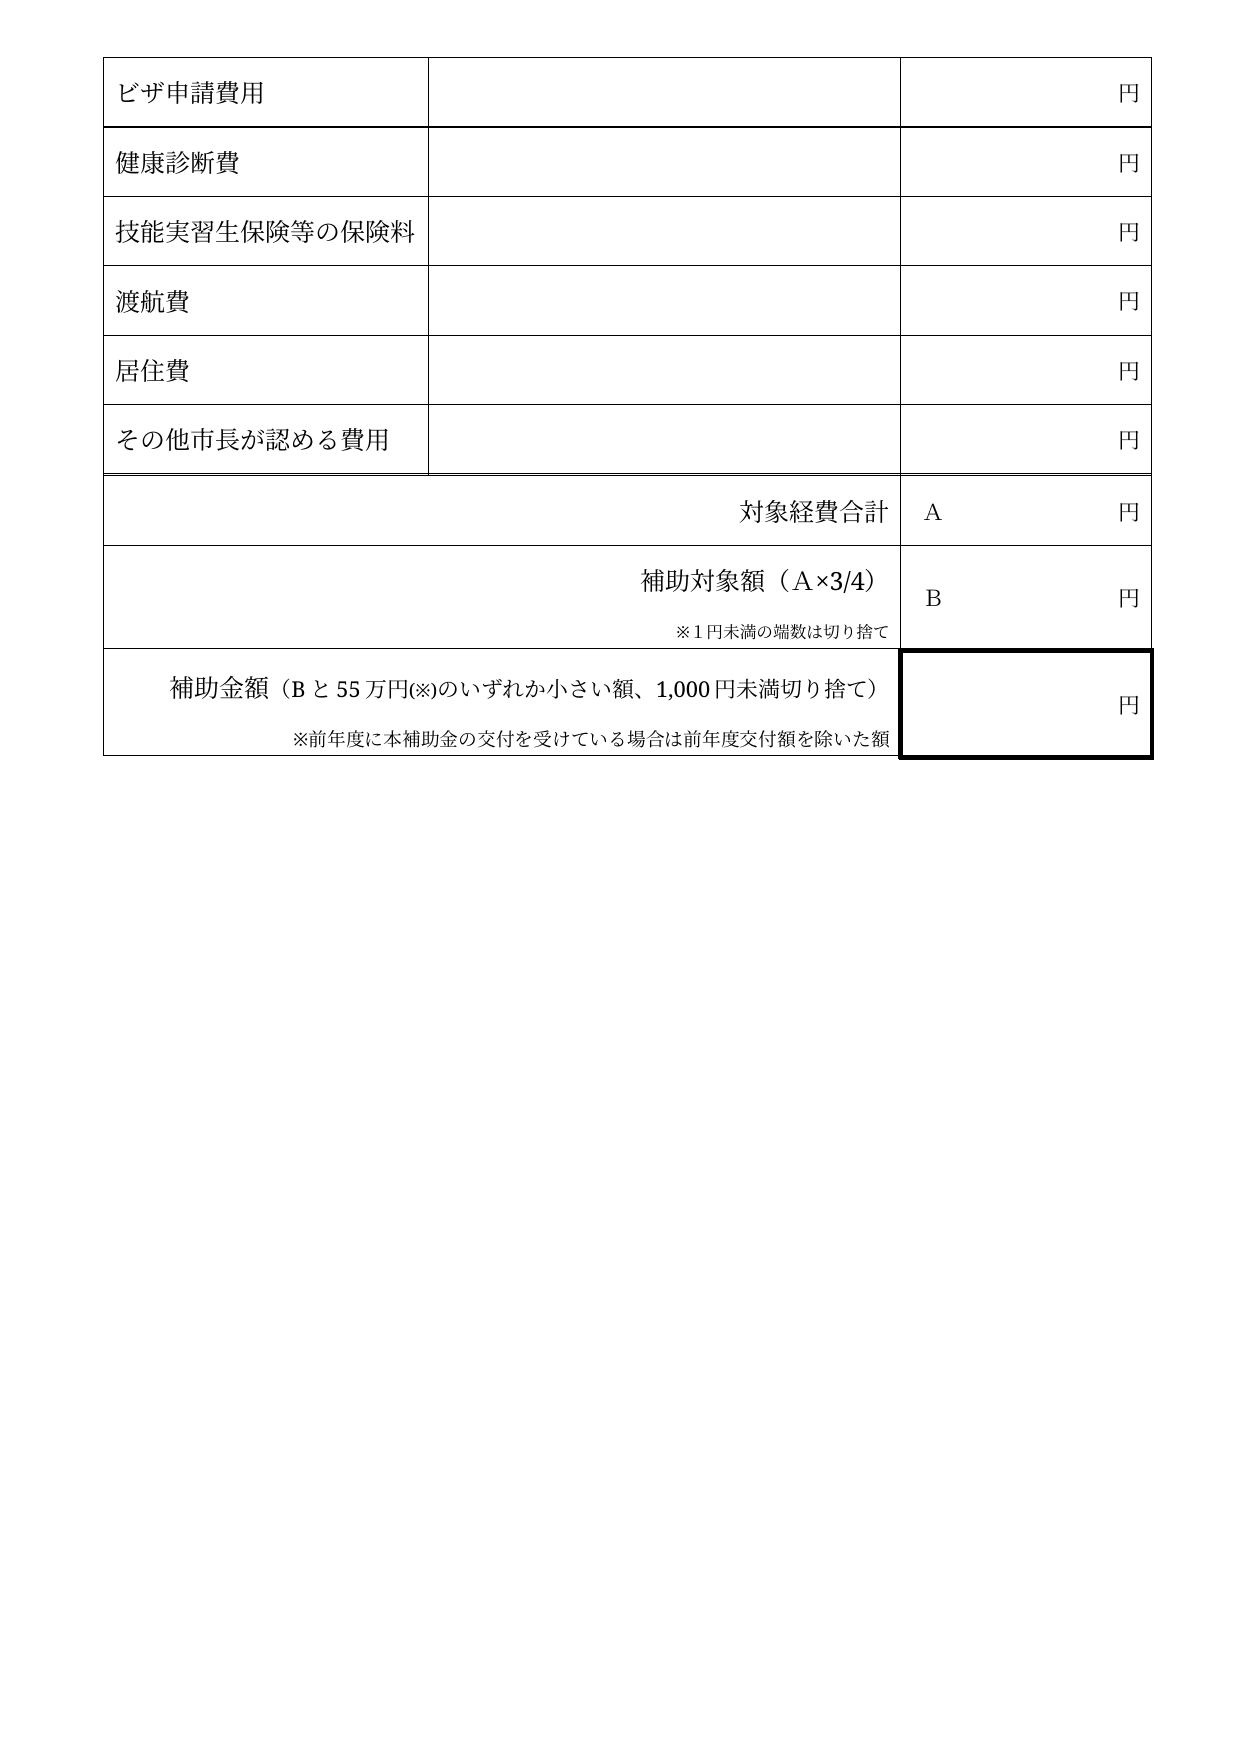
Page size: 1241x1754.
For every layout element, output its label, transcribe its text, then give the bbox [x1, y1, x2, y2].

table_cell [429, 58, 900, 126]
table_cell その他市長が認める費用 [104, 405, 428, 473]
table_cell 円 [901, 128, 1151, 196]
table_cell 円 [901, 197, 1151, 265]
table_cell 渡航費 [104, 266, 428, 334]
table_cell 円 [901, 405, 1151, 473]
table_cell 円 [901, 336, 1151, 404]
table_cell 円 [901, 58, 1151, 126]
table_cell 対象経費合計 [104, 476, 900, 545]
table_cell 補助金額（Bと55万円(※)のいずれか小さい額、1,000円未満切り捨て） ※前年度に本補助金の交付を受けている場合は前年度交付額を除いた額 [104, 649, 898, 755]
table_cell [429, 266, 900, 334]
table_cell 技能実習生保険等の保険料 [104, 197, 428, 265]
table_cell [429, 405, 900, 473]
table_cell 居住費 [104, 336, 428, 404]
table_cell ビザ申請費用 [104, 58, 428, 126]
table_cell 健康診断費 [104, 128, 428, 196]
table_cell Ｂ 円 [901, 546, 1151, 648]
table_cell [429, 336, 900, 404]
table_cell [429, 128, 900, 196]
table_cell 補助対象額（Ａ×3/4） ※１円未満の端数は切り捨て [104, 546, 900, 648]
table_cell 円 [903, 653, 1150, 755]
table_cell Ａ 円 [901, 476, 1151, 545]
table_cell 円 [901, 266, 1151, 334]
table_cell [429, 197, 900, 265]
